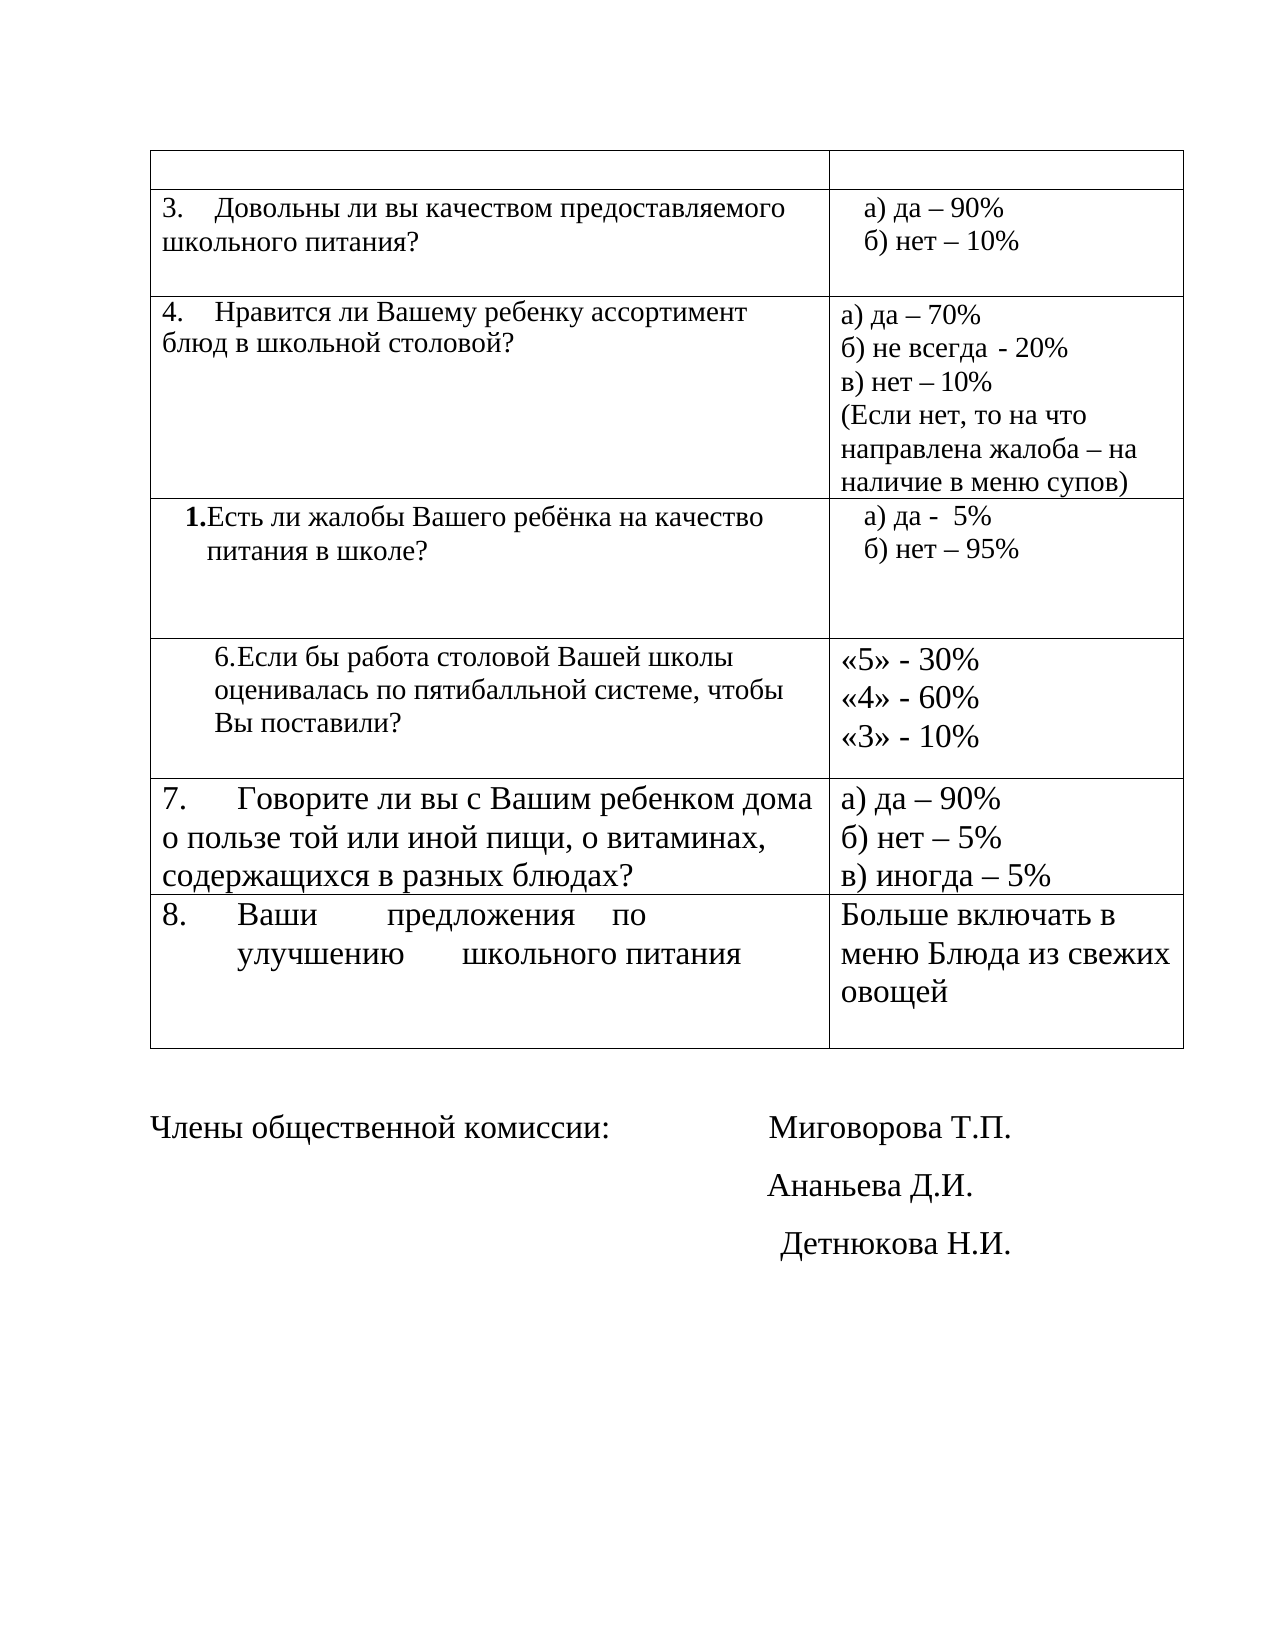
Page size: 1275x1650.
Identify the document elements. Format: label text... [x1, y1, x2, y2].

table_cell Больше включать в меню Блюда из свежих овощей [830, 895, 1183, 1048]
table_cell а) да – 70% б) не всегда - 20% в) нет – 10% (Если нет, то на что направлена жалоба – на наличие в меню супов) [830, 297, 1183, 498]
text Члены общественной комиссии: Миговорова Т.П. [150, 1107, 1125, 1145]
text Детнюкова Н.И. [150, 1223, 1125, 1261]
table_cell Есть ли жалобы Вашего ребёнка на качество питания в школе? [151, 499, 829, 638]
table_cell «5» - 30% «4» - 60% «3» - 10% [830, 639, 1183, 778]
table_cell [151, 151, 829, 189]
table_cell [830, 151, 1183, 189]
table_cell 8. Ваши предложения по улучшению школьного питания [151, 895, 829, 1048]
table_cell 3. Довольны ли вы качеством предоставляемого школьного питания? [151, 190, 829, 296]
table_cell а) да - 5% б) нет – 95% [830, 499, 1183, 638]
table_cell а) да – 90% б) нет – 5% в) иногда – 5% [830, 779, 1183, 894]
table_cell а) да – 90% б) нет – 10% [830, 190, 1183, 296]
table_cell 6. Если бы работа столовой Вашей школы оценивалась по пятибалльной системе, чтобы Вы поставили? [151, 639, 829, 778]
table_cell 4. Нравится ли Вашему ребенку ассортимент блюд в школьной столовой? [151, 297, 829, 498]
text Ананьева Д.И. [150, 1165, 1125, 1203]
table_cell 7. Говорите ли вы с Вашим ребенком дома о пользе той или иной пищи, о витаминах, содержащихся в разных блюдах? [151, 779, 829, 894]
